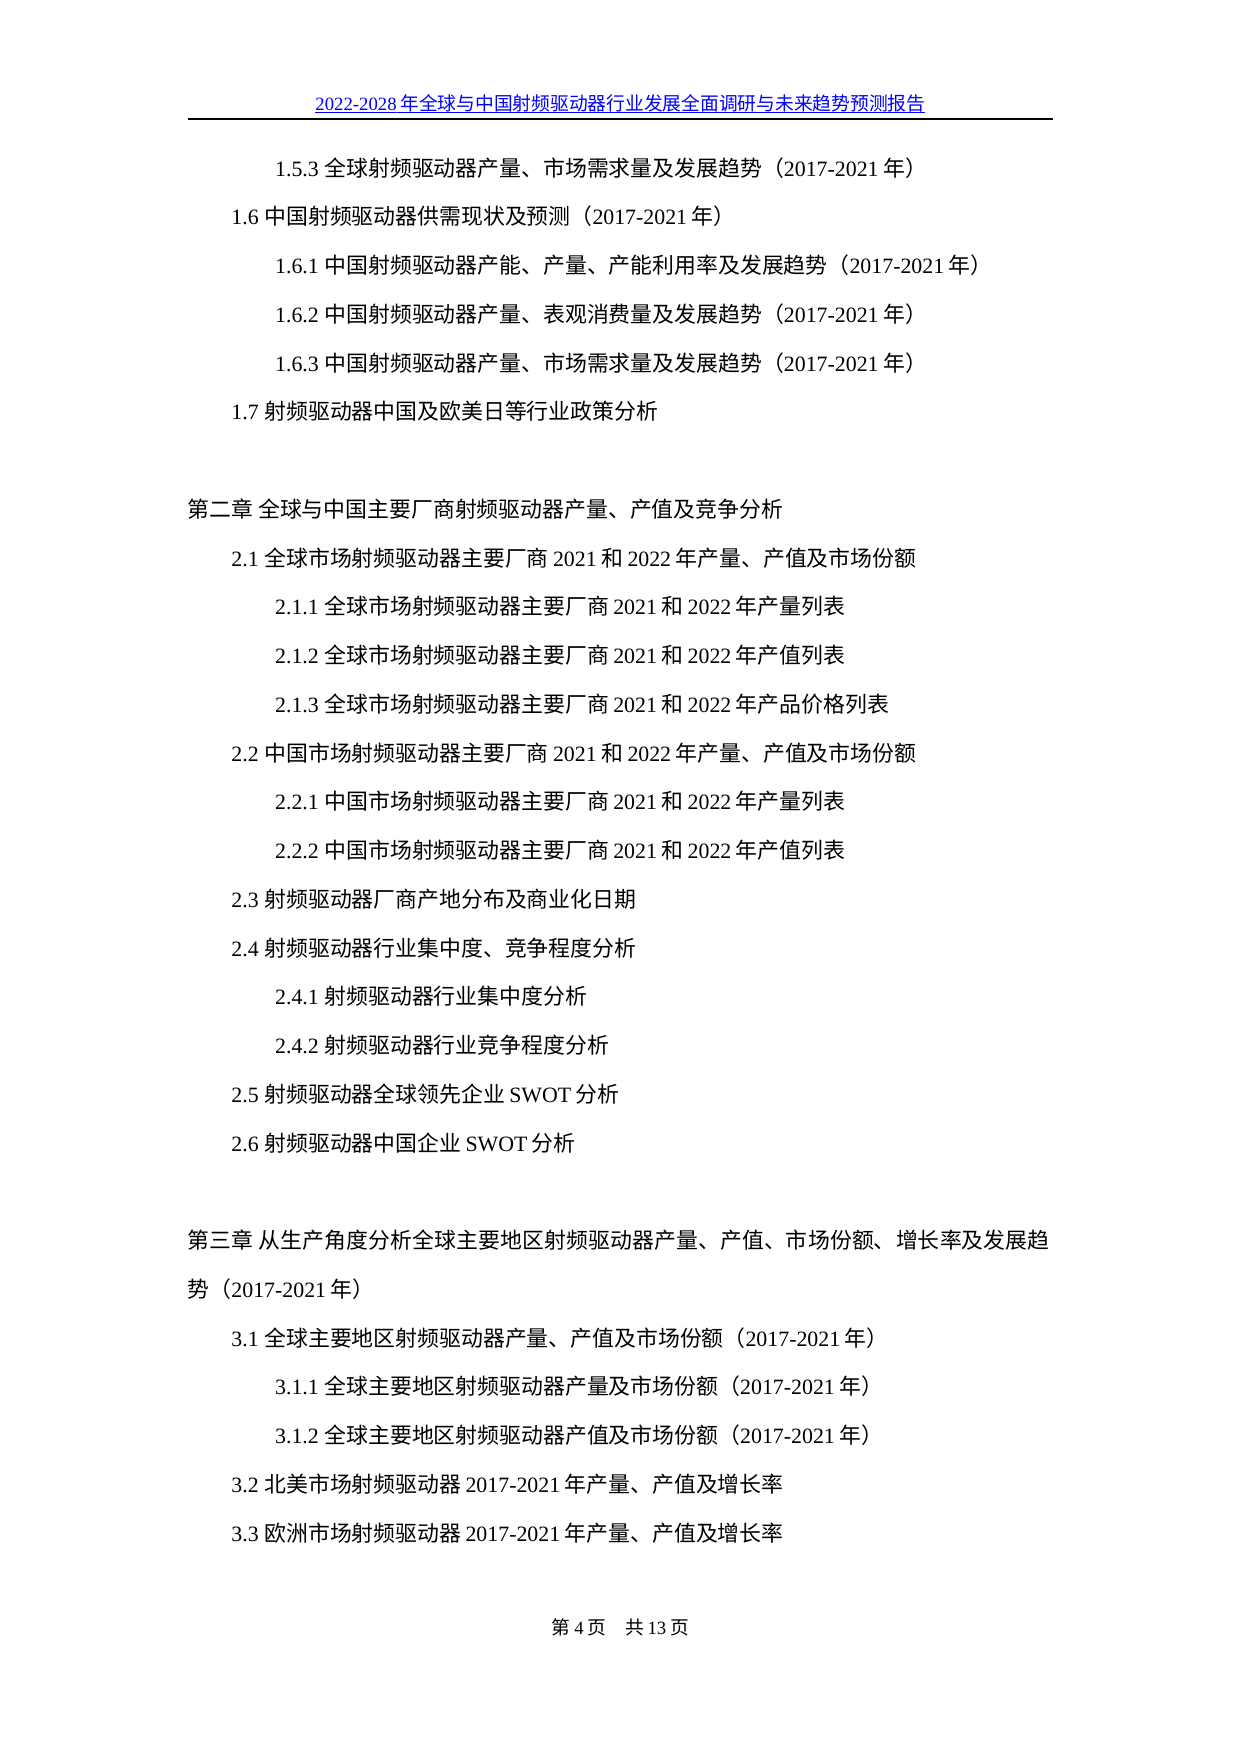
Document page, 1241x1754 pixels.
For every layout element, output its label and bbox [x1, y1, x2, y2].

text [187, 150, 1053, 1548]
